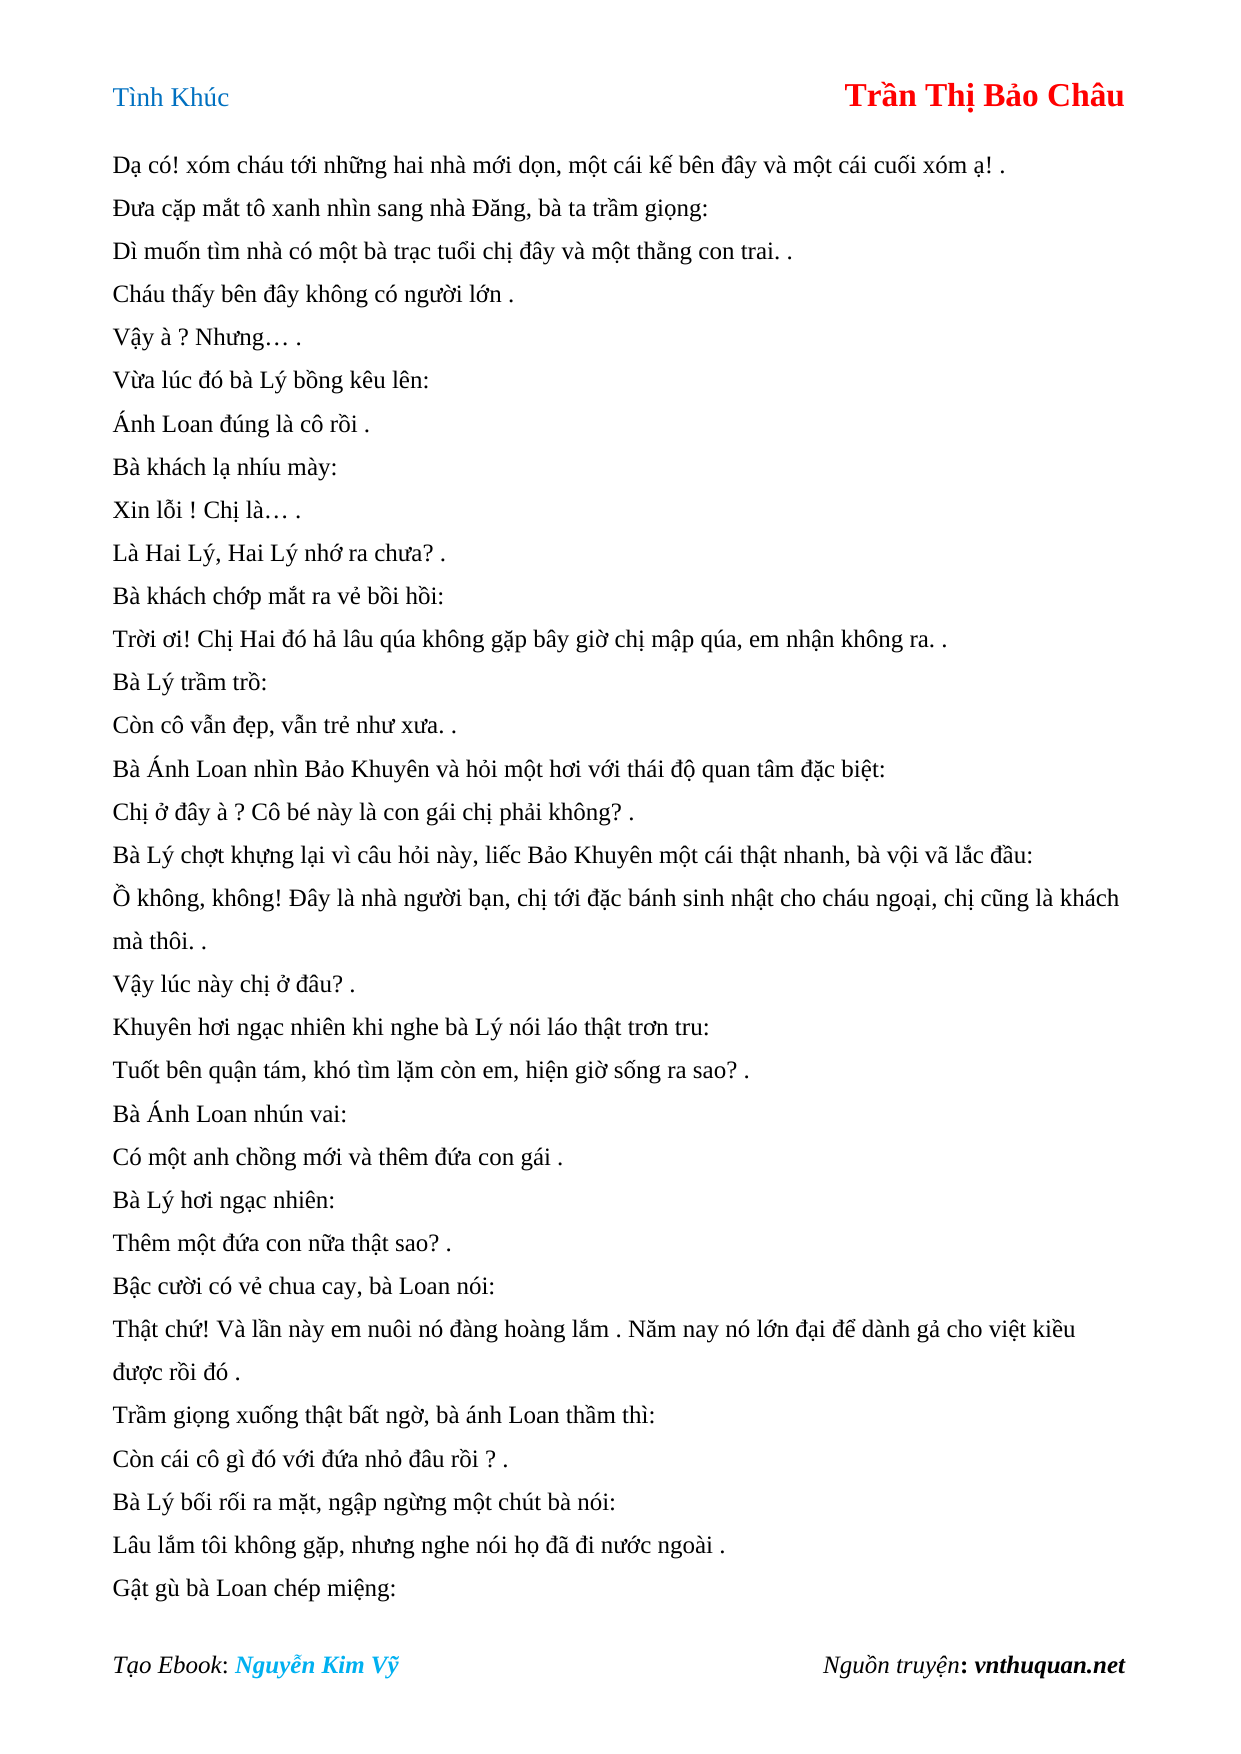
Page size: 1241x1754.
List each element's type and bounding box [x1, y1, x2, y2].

text [112, 150, 1128, 1602]
